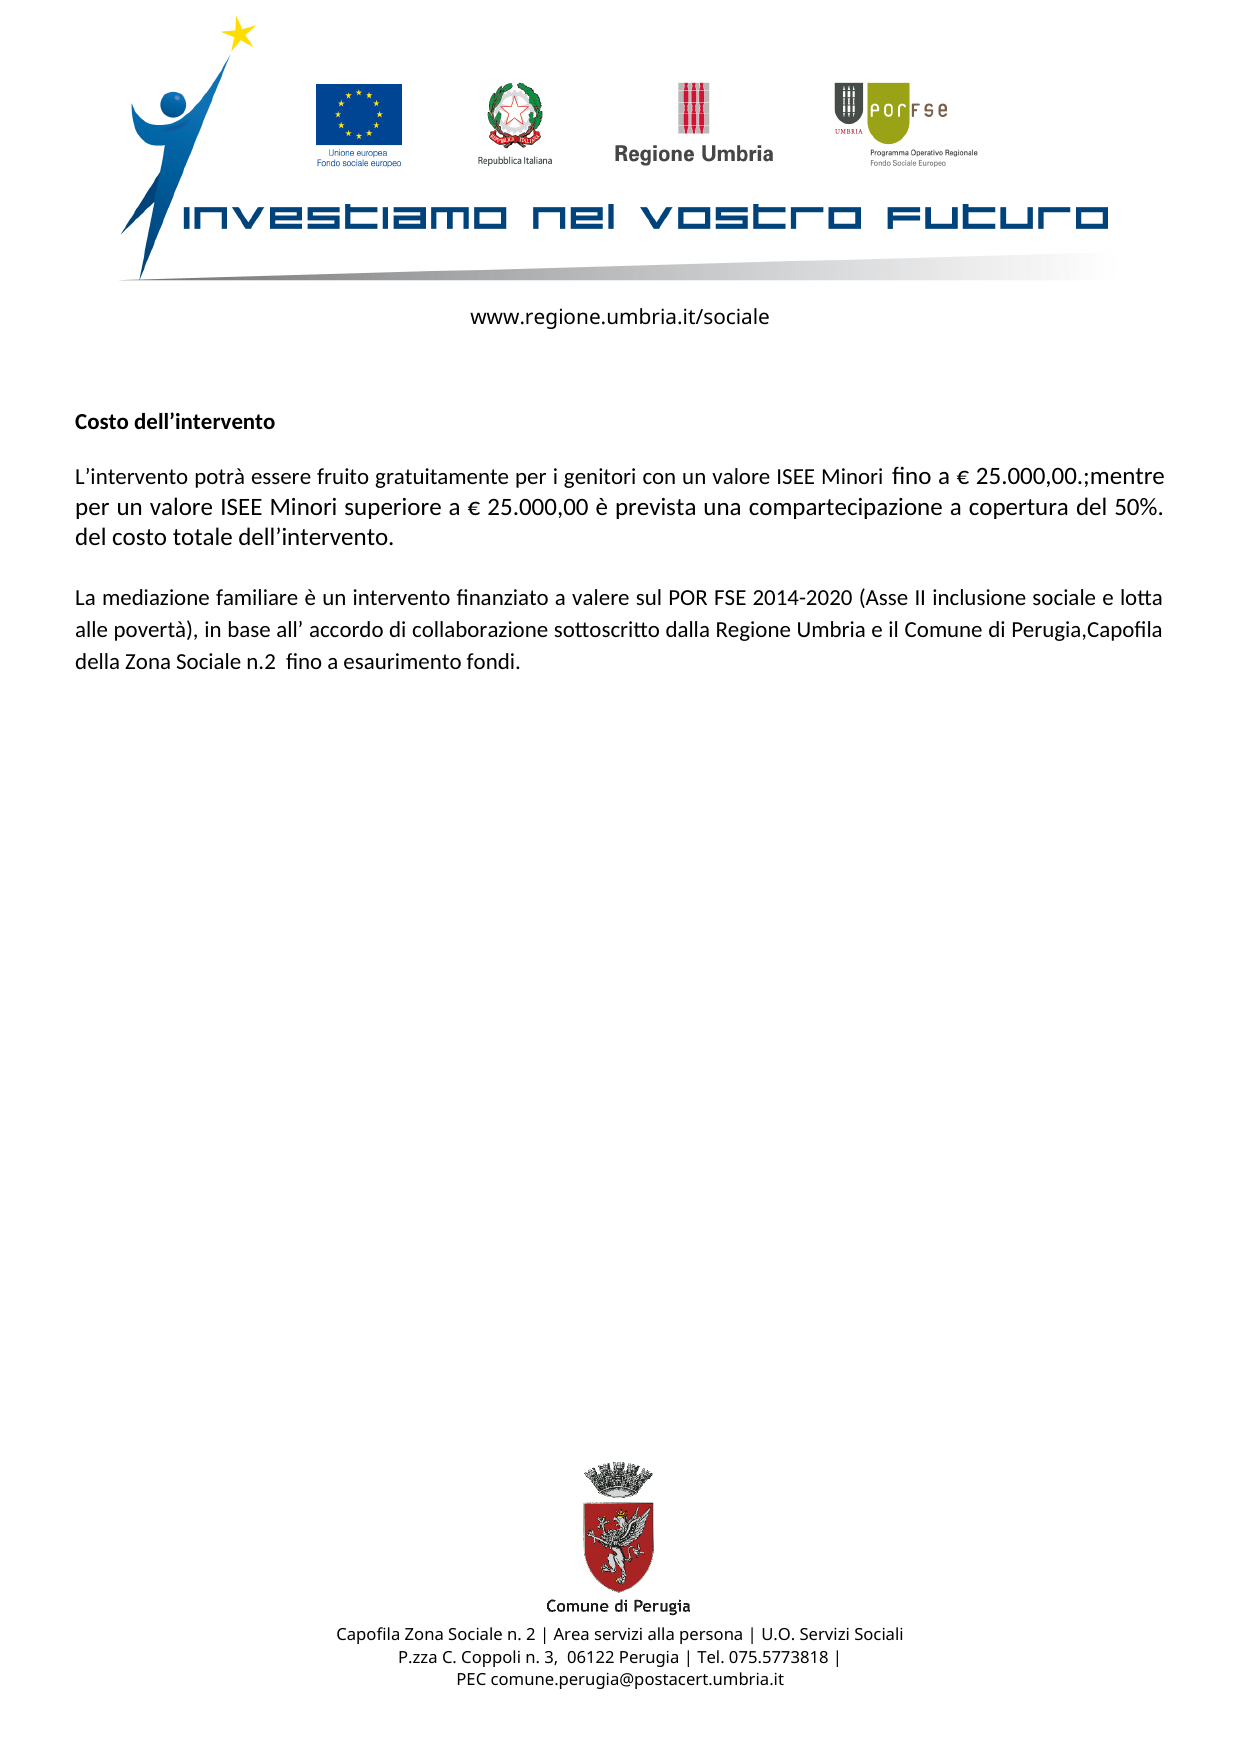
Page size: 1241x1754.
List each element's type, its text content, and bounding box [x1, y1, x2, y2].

picture [533, 1456, 707, 1623]
picture [96, 0, 1145, 302]
text L’intervento potrà essere fruito gratuitamente per i genitori con un valore ISEE Minori fino a € 25.000,00.;mentre per un valore ISEE Minori superiore a € 25.000,00 è prevista una compartecipazione a copertura del 50%. del costo totale dell’intervento. [75, 461, 1165, 552]
text La mediazione familiare è un intervento finanziato a valere sul POR FSE 2014-2020 (Asse II inclusione sociale e lotta alle povertà), in base all’ accordo di collaborazione sottoscritto dalla Regione Umbria e il Comune di Perugia,Capofila della Zona Sociale n.2 fino a esaurimento fondi. [75, 583, 1165, 675]
text Costo dell’intervento [75, 407, 1165, 436]
